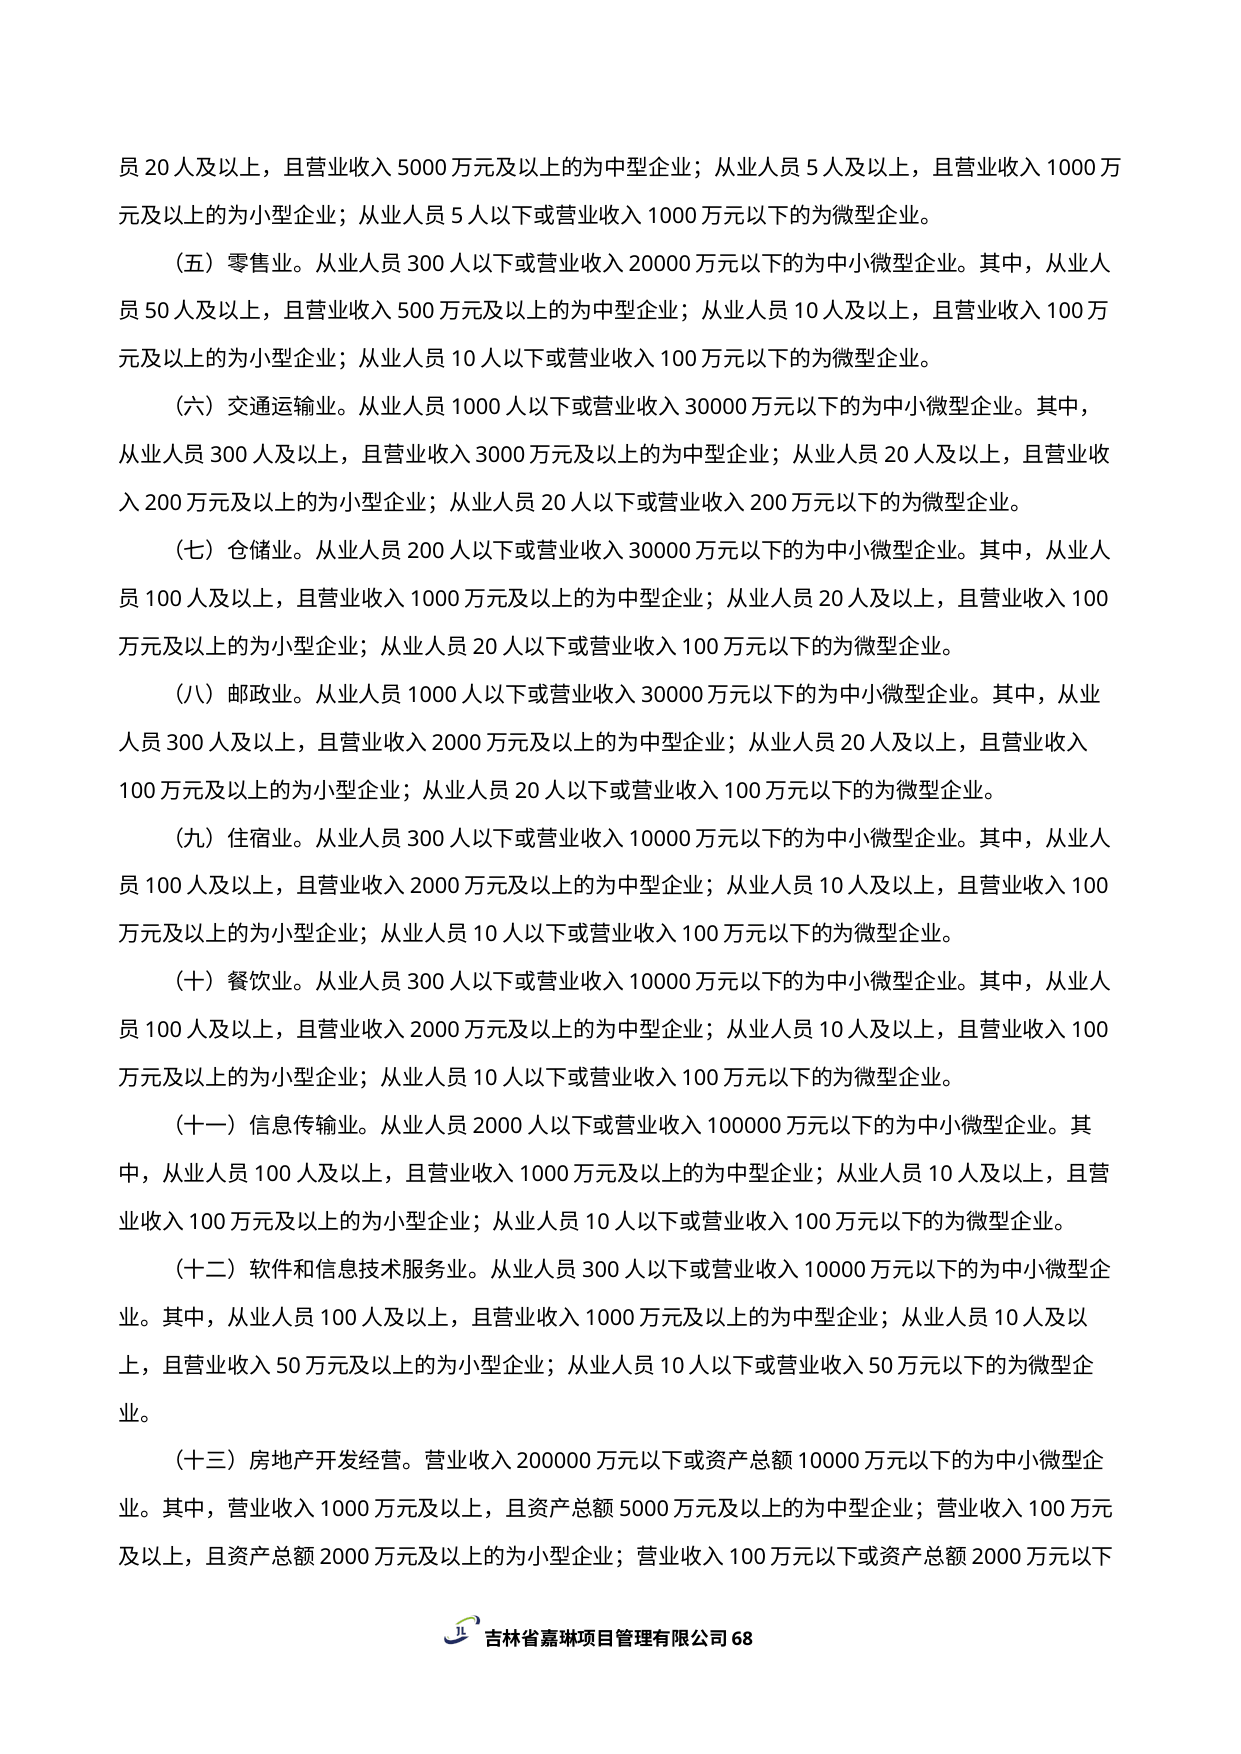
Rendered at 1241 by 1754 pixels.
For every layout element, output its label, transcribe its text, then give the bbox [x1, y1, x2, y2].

picture [438, 1611, 484, 1646]
text （十一）信息传输业。从业人员2000人以下或营业收入100000万元以下的为中小微型企业。其中，从业人员100人及以上，且营业收入1000万元及以上的为中型企业；从业人员10人及以上，且营业收入100万元及以上的为小型企业；从业人员10人以下或营业收入100万元以下的为微型企业。 [118, 1095, 1122, 1239]
text （八）邮政业。从业人员1000人以下或营业收入30000万元以下的为中小微型企业。其中，从业人员300人及以上，且营业收入2000万元及以上的为中型企业；从业人员20人及以上，且营业收入100万元及以上的为小型企业；从业人员20人以下或营业收入100万元以下的为微型企业。 [118, 664, 1122, 808]
text （四）批发业。从业人员200人以下或营业收入40000万元以下的为中小微型企业。其中，从业人员20人及以上，且营业收入5000万元及以上的为中型企业；从业人员5人及以上，且营业收入1000万元及以上的为小型企业；从业人员5人以下或营业收入1000万元以下的为微型企业。 [118, 137, 1122, 233]
text （十）餐饮业。从业人员300人以下或营业收入10000万元以下的为中小微型企业。其中，从业人员100人及以上，且营业收入2000万元及以上的为中型企业；从业人员10人及以上，且营业收入100万元及以上的为小型企业；从业人员10人以下或营业收入100万元以下的为微型企业。 [118, 951, 1122, 1095]
text （五）零售业。从业人员300人以下或营业收入20000万元以下的为中小微型企业。其中，从业人员50人及以上，且营业收入500万元及以上的为中型企业；从业人员10人及以上，且营业收入100万元及以上的为小型企业；从业人员10人以下或营业收入100万元以下的为微型企业。 [118, 233, 1122, 376]
text （七）仓储业。从业人员200人以下或营业收入30000万元以下的为中小微型企业。其中，从业人员100人及以上，且营业收入1000万元及以上的为中型企业；从业人员20人及以上，且营业收入100万元及以上的为小型企业；从业人员20人以下或营业收入100万元以下的为微型企业。 [118, 520, 1122, 664]
text （六）交通运输业。从业人员1000人以下或营业收入30000万元以下的为中小微型企业。其中，从业人员300人及以上，且营业收入3000万元及以上的为中型企业；从业人员20人及以上，且营业收入200万元及以上的为小型企业；从业人员20人以下或营业收入200万元以下的为微型企业。 [118, 376, 1122, 520]
text （九）住宿业。从业人员300人以下或营业收入10000万元以下的为中小微型企业。其中，从业人员100人及以上，且营业收入2000万元及以上的为中型企业；从业人员10人及以上，且营业收入100万元及以上的为小型企业；从业人员10人以下或营业收入100万元以下的为微型企业。 [118, 808, 1122, 951]
text （十二）软件和信息技术服务业。从业人员300人以下或营业收入10000万元以下的为中小微型企业。其中，从业人员100人及以上，且营业收入1000万元及以上的为中型企业；从业人员10人及以上，且营业收入50万元及以上的为小型企业；从业人员10人以下或营业收入50万元以下的为微型企业。 [118, 1239, 1122, 1431]
